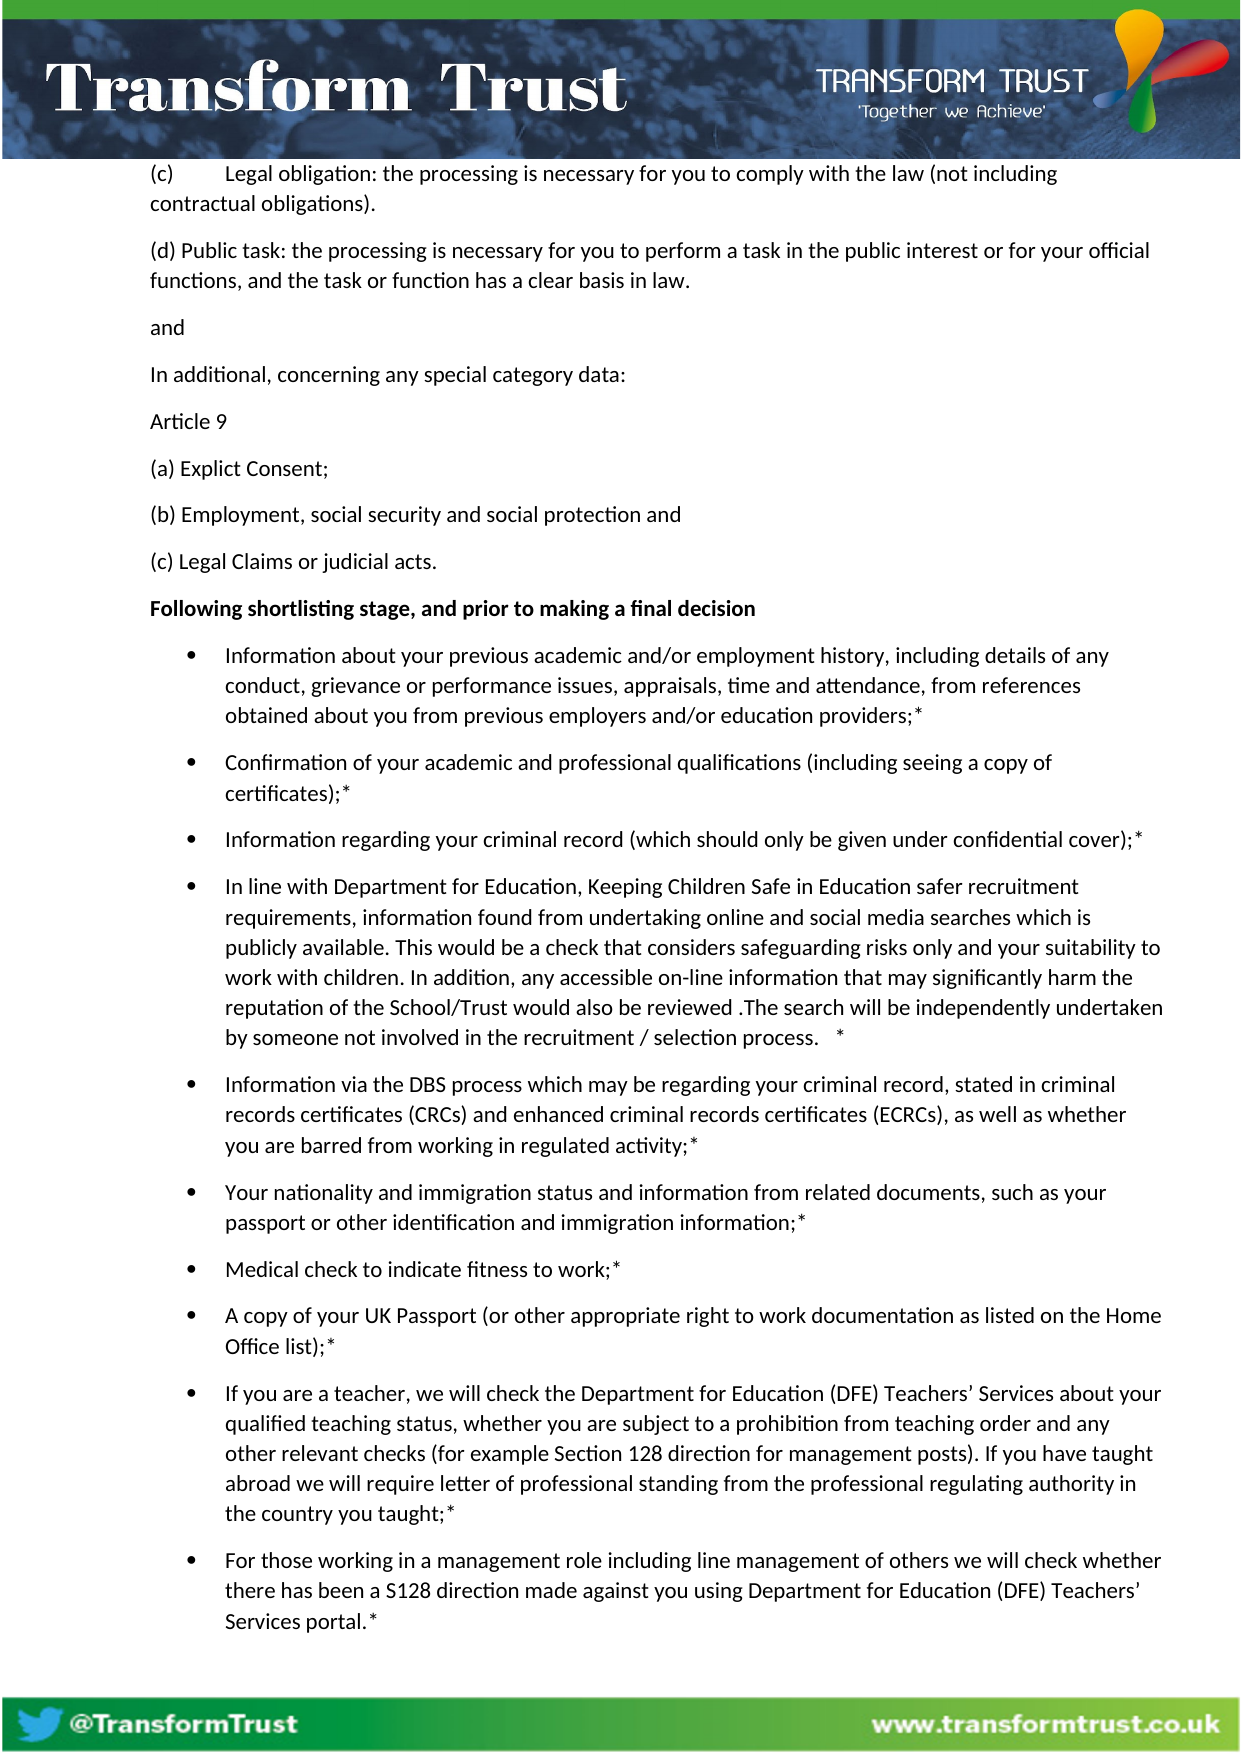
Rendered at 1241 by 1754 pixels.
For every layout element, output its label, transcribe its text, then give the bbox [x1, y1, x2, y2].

picture [2, 1695, 1241, 1754]
text (c) Legal obligation: the processing is necessary for you to comply with the law (not including contractual obligations). [150, 159, 1167, 217]
list Information regarding your criminal record (which should only be given under confidential cover);* [187, 826, 1167, 854]
text Following shortlisting stage, and prior to making a final decision [150, 594, 1167, 622]
text (b) Employment, social security and social protection and [150, 501, 1167, 529]
list In line with Department for Education, Keeping Children Safe in Education safer recruitment requirements, information found from undertaking online and social media searches which is publicly available. This would be a check that considers safeguarding risks only and your suitability to work with children. In addition, any accessible on-line information that may significantly harm the reputation of the School/Trust would also be reviewed .The search will be independently undertaken by someone not involved in the recruitment / selection process. * [187, 872, 1167, 1052]
list Medical check to indicate fitness to work;* [187, 1255, 1167, 1283]
list Confirmation of your academic and professional qualifications (including seeing a copy of certificates);* [187, 748, 1167, 807]
text Article 9 [150, 407, 1167, 435]
list Information via the DBS process which may be regarding your criminal record, stated in criminal records certificates (CRCs) and enhanced criminal records certificates (ECRCs), as well as whether you are barred from working in regulated activity;* [187, 1070, 1167, 1159]
text In additional, concerning any special category data: [150, 360, 1167, 388]
list If you are a teacher, we will check the Department for Education (DFE) Teachers’ Services about your qualified teaching status, whether you are subject to a prohibition from teaching order and any other relevant checks (for example Section 128 direction for management posts). If you have taught abroad we will require letter of professional standing from the professional regulating authority in the country you taught;* [187, 1379, 1167, 1528]
text (d) Public task: the processing is necessary for you to perform a task in the public interest or for your official functions, and the task or function has a clear basis in law. [150, 236, 1167, 294]
text and [150, 313, 1167, 341]
list A copy of your UK Passport (or other appropriate right to work documentation as listed on the Home Office list);* [187, 1302, 1167, 1360]
text (a) Explict Consent; [150, 454, 1167, 482]
text (c) Legal Claims or judicial acts. [150, 547, 1167, 576]
list Information about your previous academic and/or employment history, including details of any conduct, grievance or performance issues, appraisals, time and attendance, from references obtained about you from previous employers and/or education providers;* [187, 641, 1167, 730]
list Your nationality and immigration status and information from related documents, such as your passport or other identification and immigration information;* [187, 1178, 1167, 1236]
picture [2, 0, 1241, 159]
list For those working in a management role including line management of others we will check whether there has been a S128 direction made against you using Department for Education (DFE) Teachers’ Services portal.* [187, 1546, 1167, 1635]
